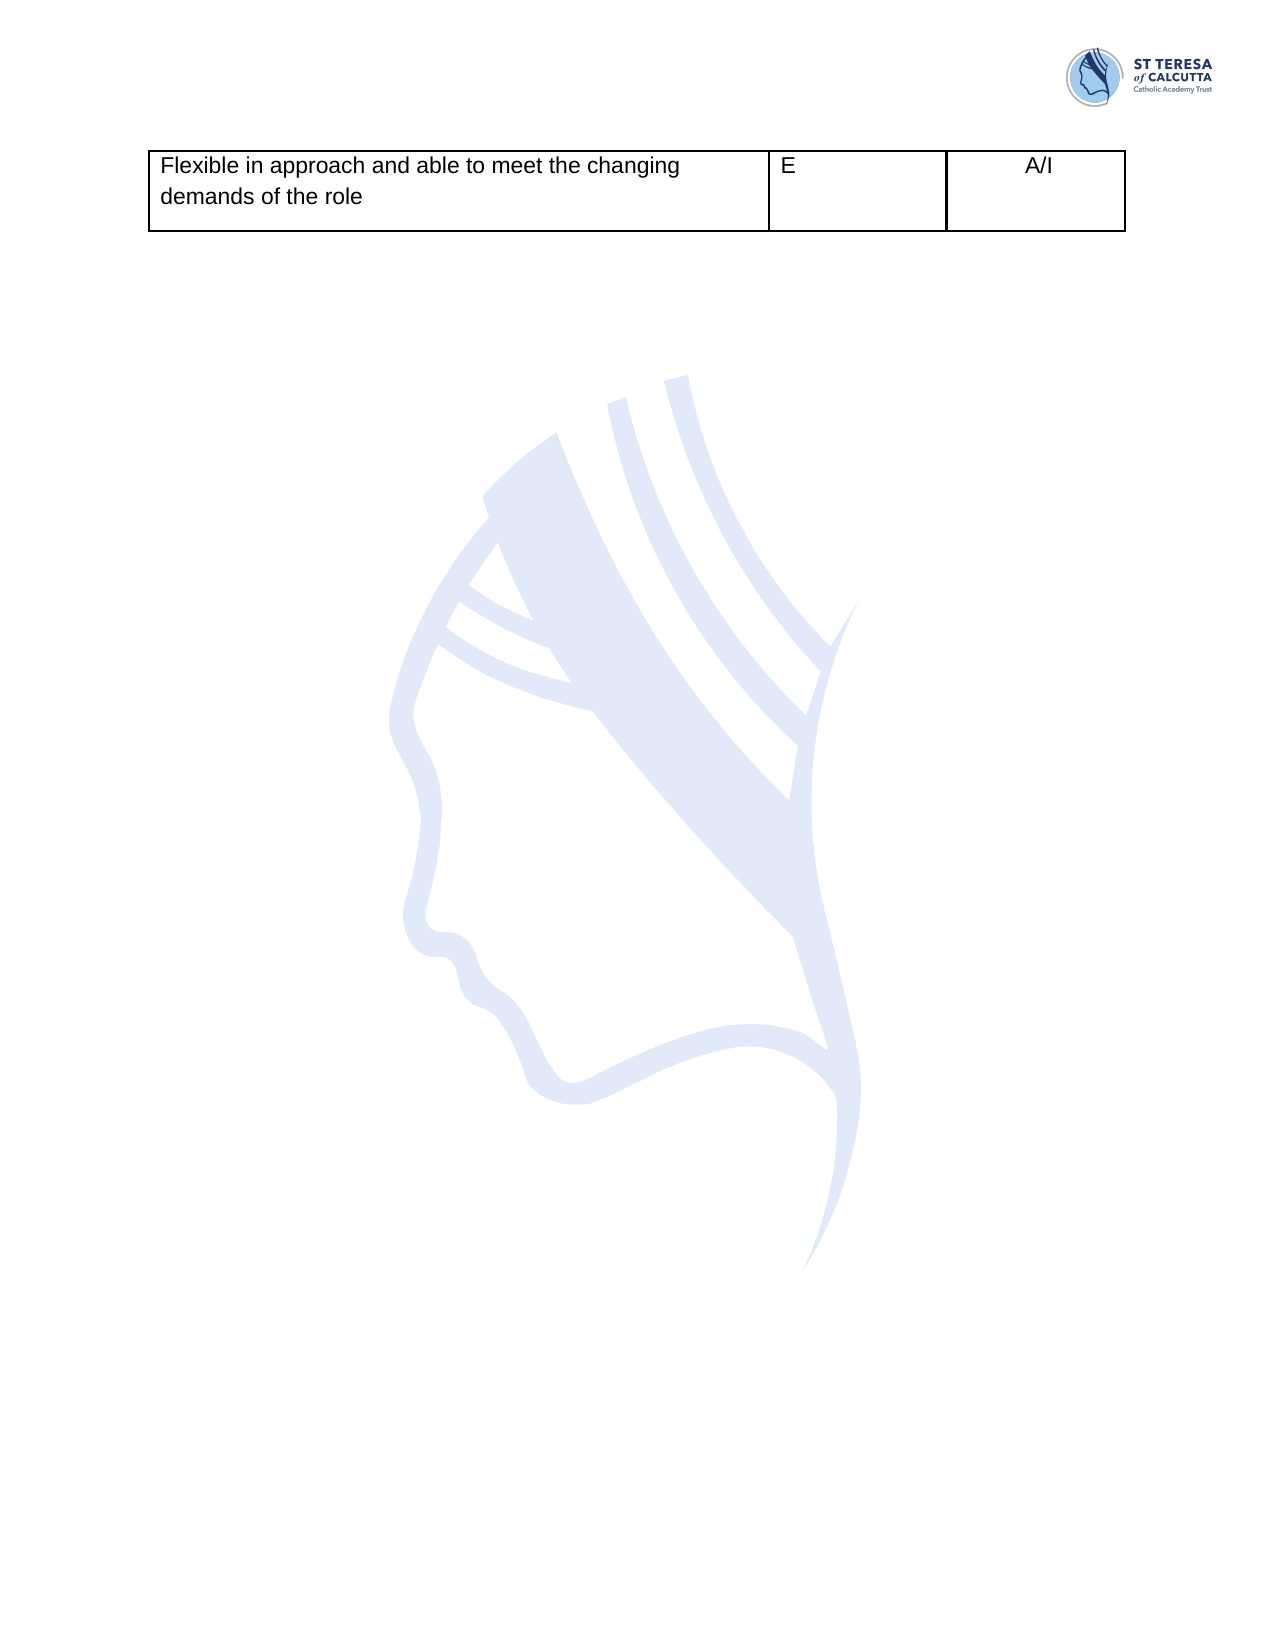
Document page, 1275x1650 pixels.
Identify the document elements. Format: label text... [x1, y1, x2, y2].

table_cell E [770, 152, 945, 230]
table_cell Flexible in approach and able to meet the changing demands of the role [150, 152, 768, 230]
picture [1059, 38, 1213, 112]
table_cell A/I [948, 152, 1124, 230]
